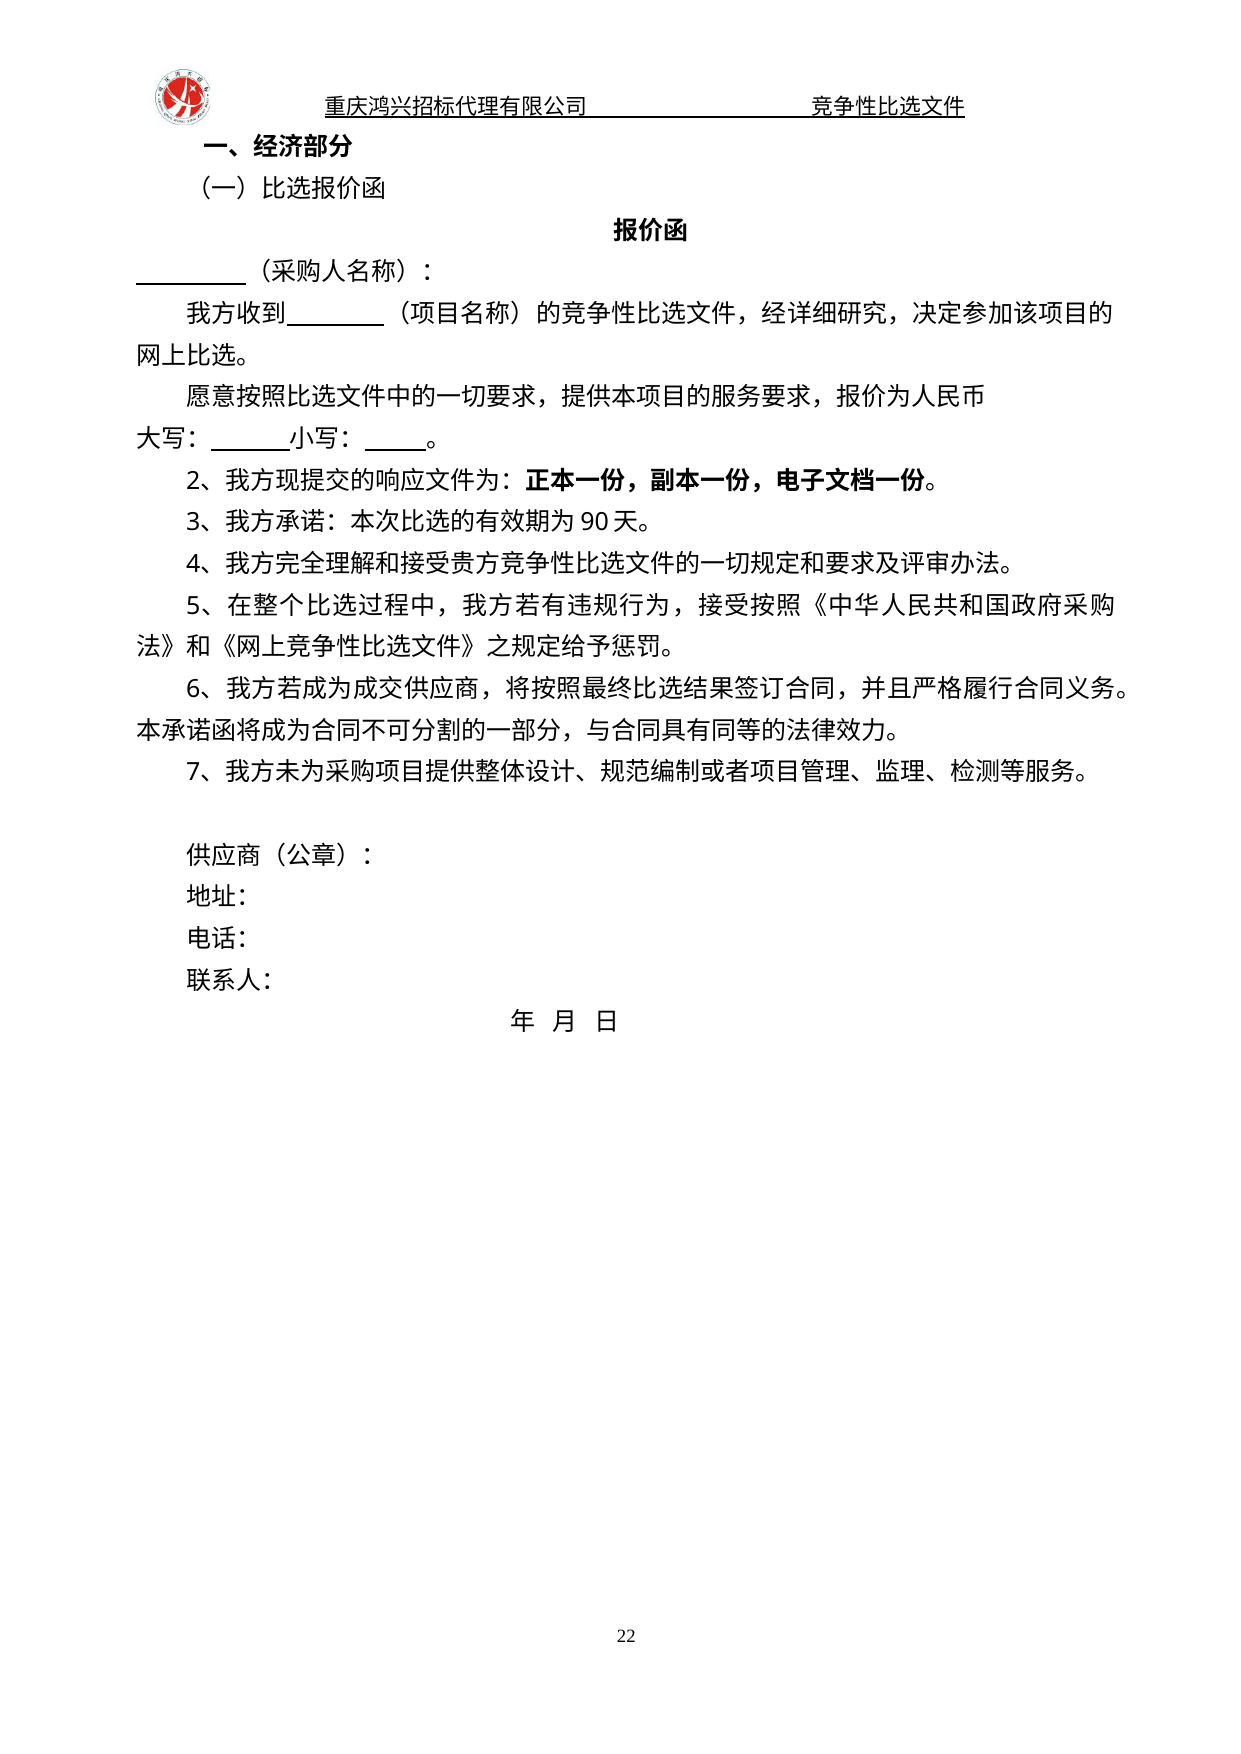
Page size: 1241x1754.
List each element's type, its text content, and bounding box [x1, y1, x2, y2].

text 6、我方若成为成交供应商，将按照最终比选结果签订合同，并且严格履行合同义务。本承诺函将成为合同不可分割的一部分，与合同具有同等的法律效力。 [136, 664, 1116, 747]
text （采购人名称）： [136, 247, 1116, 289]
text 大写： 小写： 。 [136, 414, 1116, 456]
text 2、我方现提交的响应文件为：正本一份，副本一份，电子文档一份。 [136, 456, 1116, 497]
picture [155, 69, 211, 122]
text 5、在整个比选过程中，我方若有违规行为，接受按照《中华人民共和国政府采购法》和《网上竞争性比选文件》之规定给予惩罚。 [136, 581, 1116, 664]
text （一）比选报价函 [136, 164, 1116, 206]
text 年 月 日 [136, 997, 1116, 1039]
text 愿意按照比选文件中的一切要求，提供本项目的服务要求，报价为人民币 [136, 372, 1116, 414]
text 联系人： [136, 956, 1116, 997]
text 3、我方承诺：本次比选的有效期为90天。 [136, 497, 1116, 539]
text 供应商（公章）： [136, 831, 1116, 872]
text 我方收到 （项目名称）的竞争性比选文件，经详细研究，决定参加该项目的网上比选。 [136, 289, 1116, 372]
text 4、我方完全理解和接受贵方竞争性比选文件的一切规定和要求及评审办法。 [136, 539, 1116, 581]
text 地址： [136, 872, 1116, 914]
text 电话： [136, 914, 1116, 956]
text 一、经济部分 [136, 122, 1116, 164]
text 报价函 [136, 206, 1116, 247]
text 7、我方未为采购项目提供整体设计、规范编制或者项目管理、监理、检测等服务。 [136, 747, 1116, 789]
